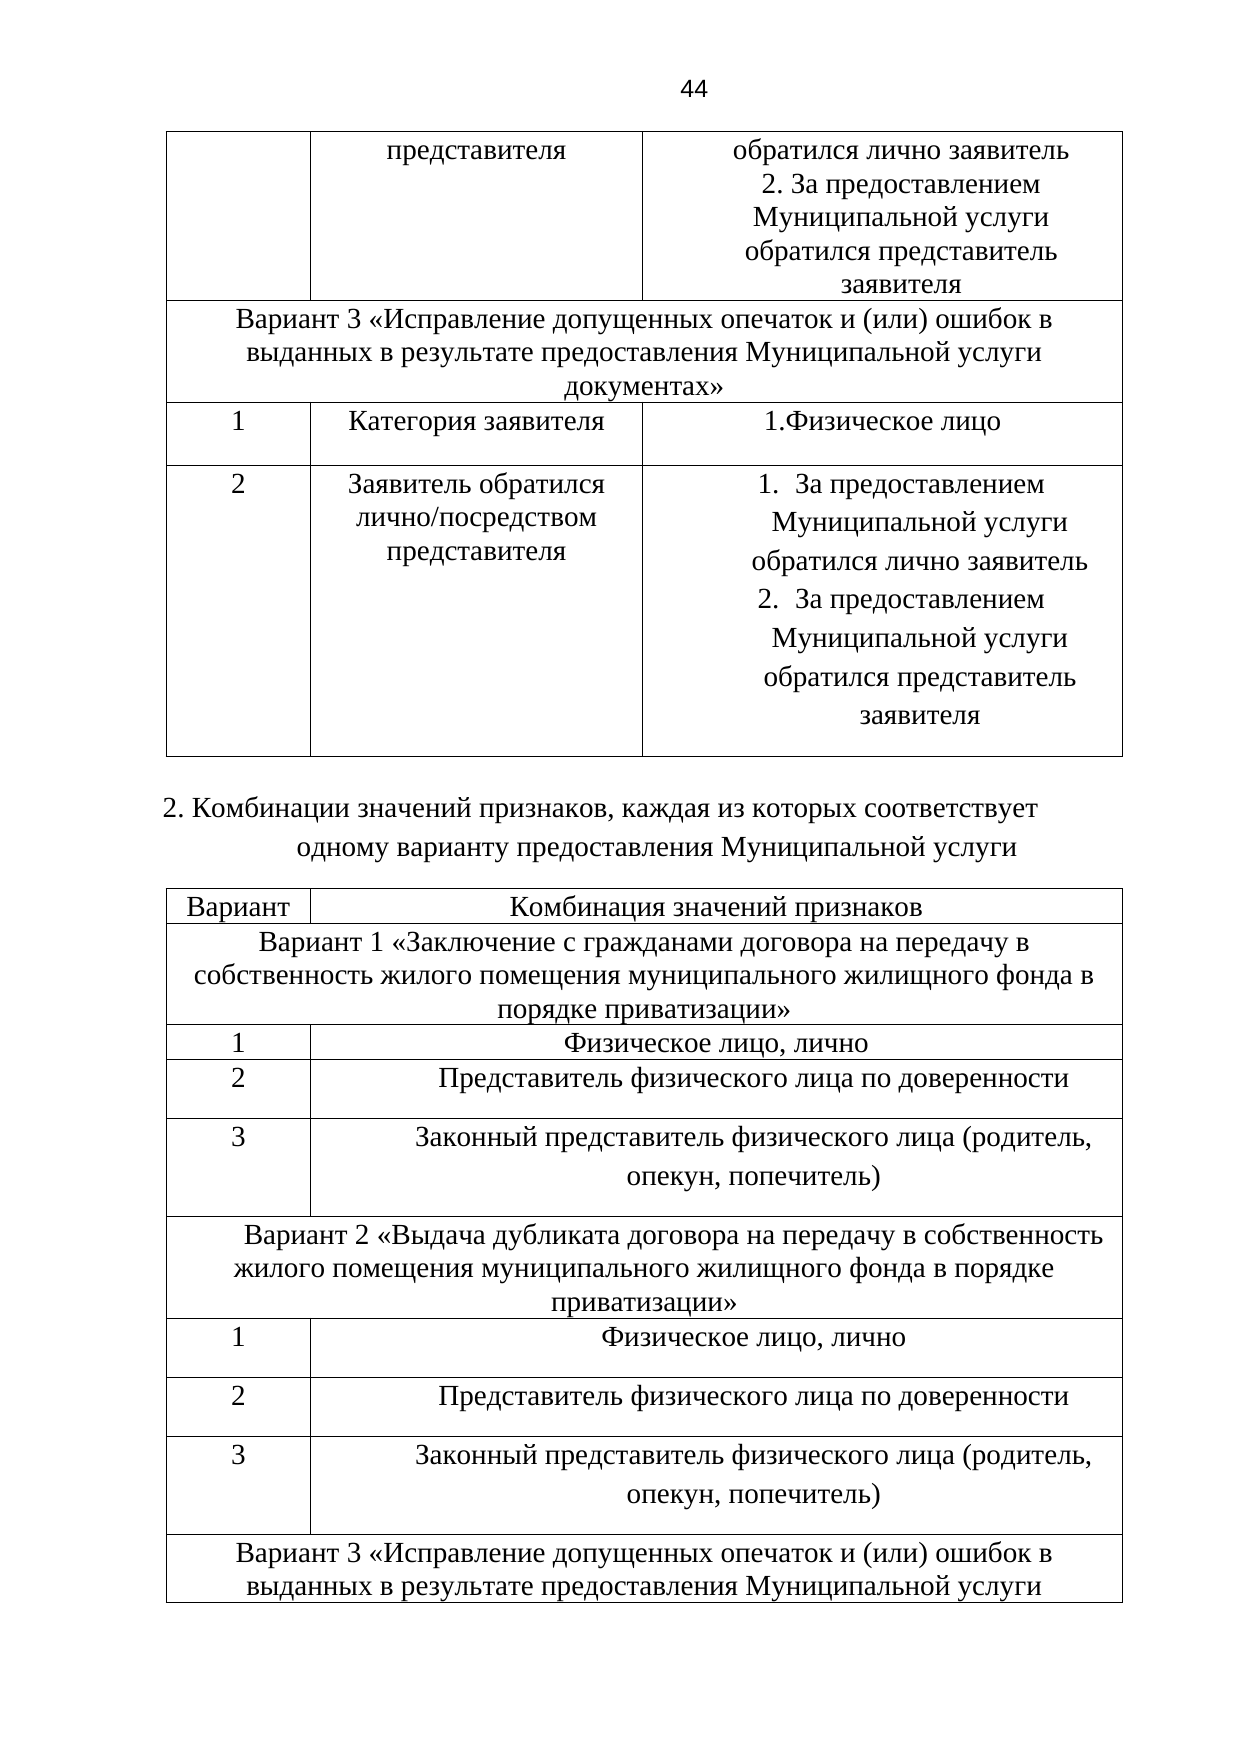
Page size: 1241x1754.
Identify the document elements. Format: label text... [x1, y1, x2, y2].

table_cell 2 [167, 132, 310, 300]
table_cell 1.Физическое лицо [643, 403, 1122, 465]
table_cell 2 [167, 466, 310, 756]
table_cell 3 [167, 1119, 310, 1216]
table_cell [643, 132, 1122, 300]
table_cell Вариант 3 «Исправление допущенных опечаток и (или) ошибок в выданных в результате предоставления Муниципальной услуги документах» [167, 301, 1122, 402]
list одному варианту предоставления Муниципальной услуги [162, 829, 1152, 862]
table_cell Физическое лицо, лично [311, 1319, 1122, 1377]
table_cell 3 [167, 1437, 310, 1534]
table_cell Представитель физического лица по доверенности [311, 1060, 1122, 1118]
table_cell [311, 132, 642, 300]
table_cell 1 [167, 1025, 310, 1059]
table_cell 2 [167, 1060, 310, 1118]
table_cell За предоставлением Муниципальной услуги обратился лично заявитель За предоставлением Муниципальной услуги обратился представитель заявителя [643, 466, 1122, 756]
table_cell 1 [167, 1319, 310, 1377]
list 2. Комбинации значений признаков, каждая из которых соответствует [162, 790, 1152, 824]
table_header Вариант [167, 889, 310, 923]
table_cell Заявитель обратился лично/посредством представителя [311, 466, 642, 756]
table_cell Представитель физического лица по доверенности [311, 1378, 1122, 1436]
table_cell Вариант 1 «Заключение с гражданами договора на передачу в собственность жилого помещения муниципального жилищного фонда в порядке приватизации» [167, 924, 1122, 1024]
table_header Комбинация значений признаков [311, 889, 1122, 923]
table_cell Вариант 2 «Выдача дубликата договора на передачу в собственность жилого помещения муниципального жилищного фонда в порядке приватизации» [167, 1217, 1122, 1318]
table_cell 2 [167, 1378, 310, 1436]
table_cell Законный представитель физического лица (родитель, опекун, попечитель) [311, 1437, 1122, 1534]
table_cell Физическое лицо, лично [311, 1025, 1122, 1059]
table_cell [167, 1535, 1122, 1602]
table_cell Категория заявителя [311, 403, 642, 465]
table_cell Законный представитель физического лица (родитель, опекун, попечитель) [311, 1119, 1122, 1216]
table_cell 1 [167, 403, 310, 465]
